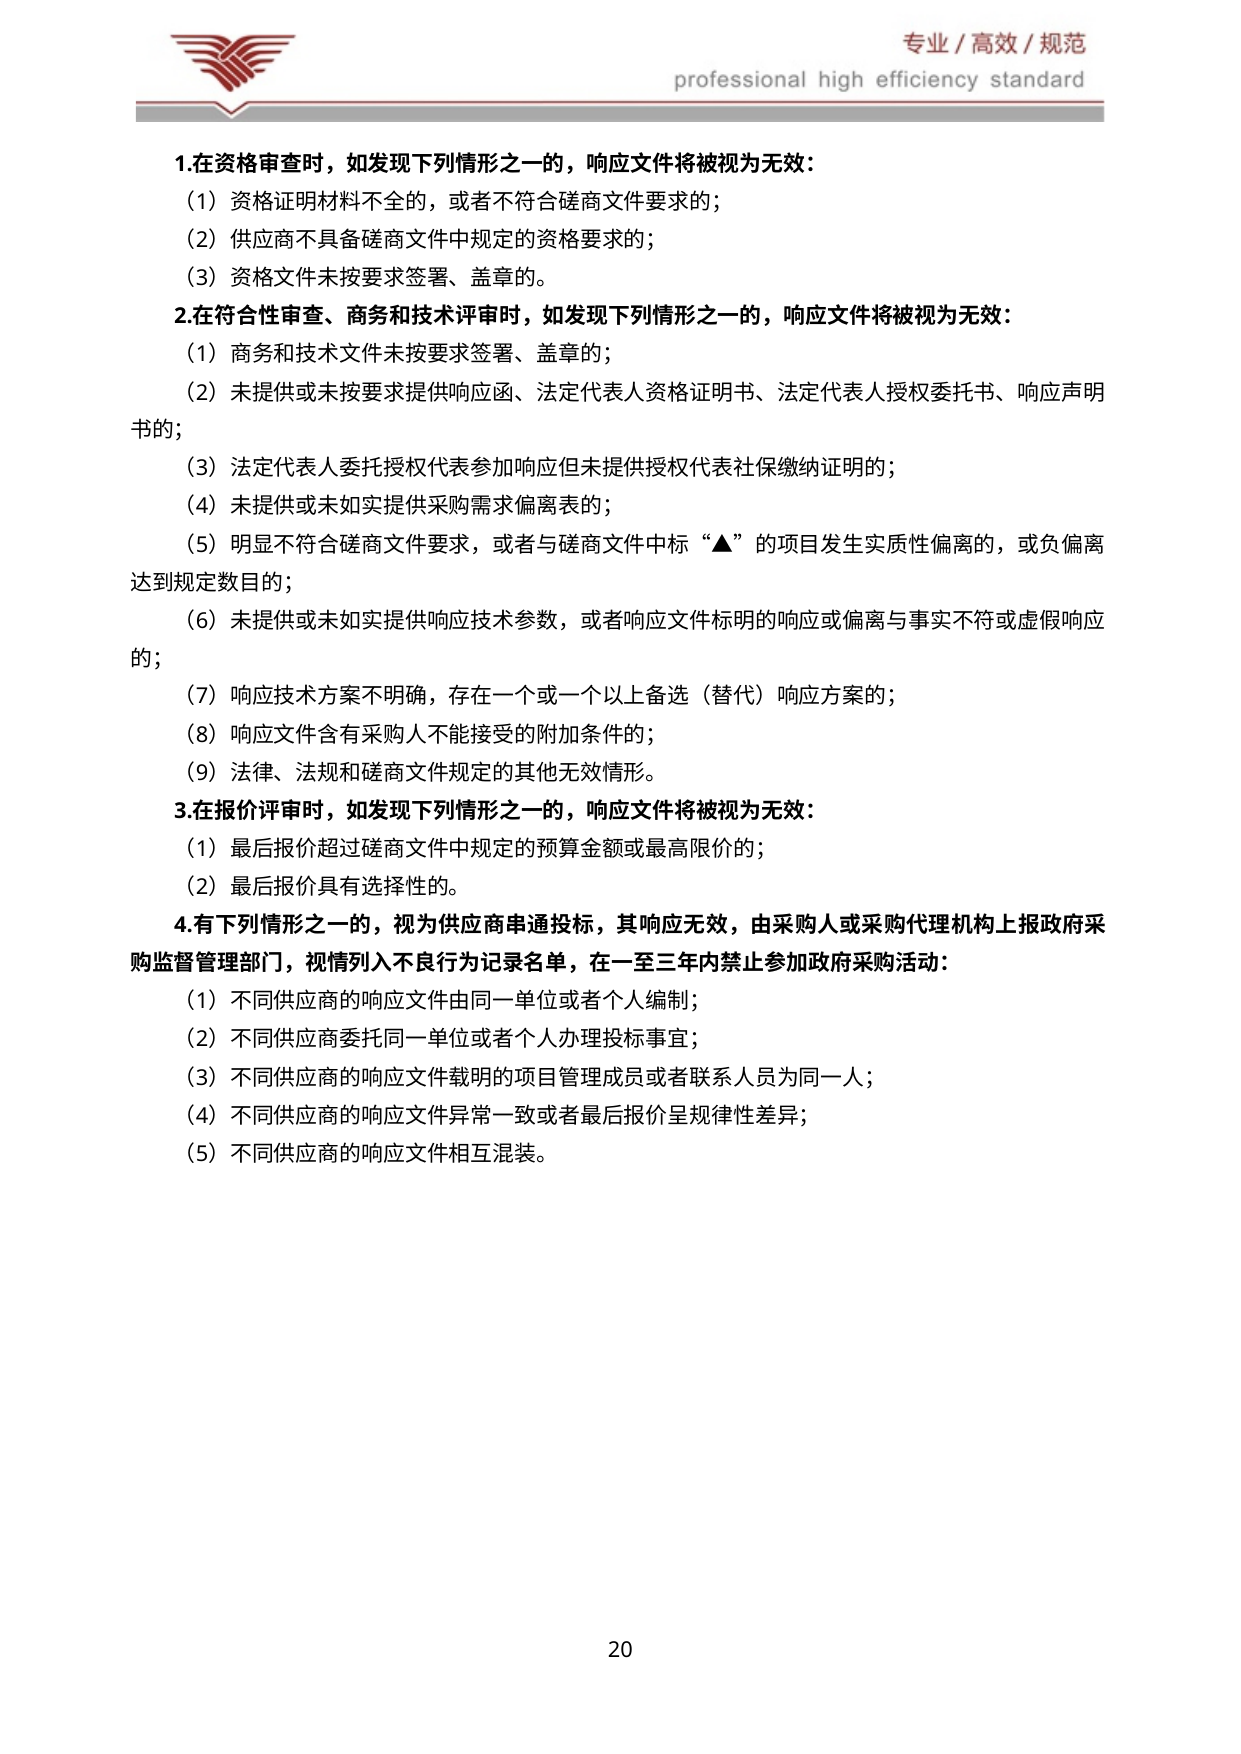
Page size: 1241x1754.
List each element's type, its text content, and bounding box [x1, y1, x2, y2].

text （9）法律、法规和磋商文件规定的其他无效情形。 [130, 755, 1110, 787]
text （2）供应商不具备磋商文件中规定的资格要求的； [130, 222, 1110, 254]
text （2）最后报价具有选择性的。 [130, 869, 1110, 901]
text 3.在报价评审时，如发现下列情形之一的，响应文件将被视为无效： [130, 793, 1110, 825]
text （5）明显不符合磋商文件要求，或者与磋商文件中标“▲”的项目发生实质性偏离的，或负偏离达到规定数目的； [130, 527, 1110, 596]
text 2.在符合性审查、商务和技术评审时，如发现下列情形之一的，响应文件将被视为无效： [130, 298, 1110, 330]
text （4）不同供应商的响应文件异常一致或者最后报价呈规律性差异； [130, 1098, 1110, 1129]
text （5）不同供应商的响应文件相互混装。 [130, 1136, 1110, 1167]
text （1）最后报价超过磋商文件中规定的预算金额或最高限价的； [130, 831, 1110, 863]
text （3）资格文件未按要求签署、盖章的。 [130, 260, 1110, 292]
text （7）响应技术方案不明确，存在一个或一个以上备选（替代）响应方案的； [130, 678, 1110, 710]
text （6）未提供或未如实提供响应技术参数，或者响应文件标明的响应或偏离与事实不符或虚假响应的； [130, 603, 1110, 672]
text 4.有下列情形之一的，视为供应商串通投标，其响应无效，由采购人或采购代理机构上报政府采购监督管理部门，视情列入不良行为记录名单，在一至三年内禁止参加政府采购活动： [130, 907, 1110, 977]
text （1）资格证明材料不全的，或者不符合磋商文件要求的； [130, 184, 1110, 216]
text （1）商务和技术文件未按要求签署、盖章的； [130, 336, 1110, 368]
text （3）法定代表人委托授权代表参加响应但未提供授权代表社保缴纳证明的； [130, 450, 1110, 482]
picture [135, 11, 1105, 122]
text （4）未提供或未如实提供采购需求偏离表的； [130, 488, 1110, 520]
text （1）不同供应商的响应文件由同一单位或者个人编制； [130, 983, 1110, 1015]
text （2）不同供应商委托同一单位或者个人办理投标事宜； [130, 1021, 1110, 1053]
text （2）未提供或未按要求提供响应函、法定代表人资格证明书、法定代表人授权委托书、响应声明书的； [130, 374, 1110, 444]
text （8）响应文件含有采购人不能接受的附加条件的； [130, 717, 1110, 748]
text 1.在资格审查时，如发现下列情形之一的，响应文件将被视为无效： [130, 146, 1110, 177]
text （3）不同供应商的响应文件载明的项目管理成员或者联系人员为同一人； [130, 1059, 1110, 1091]
